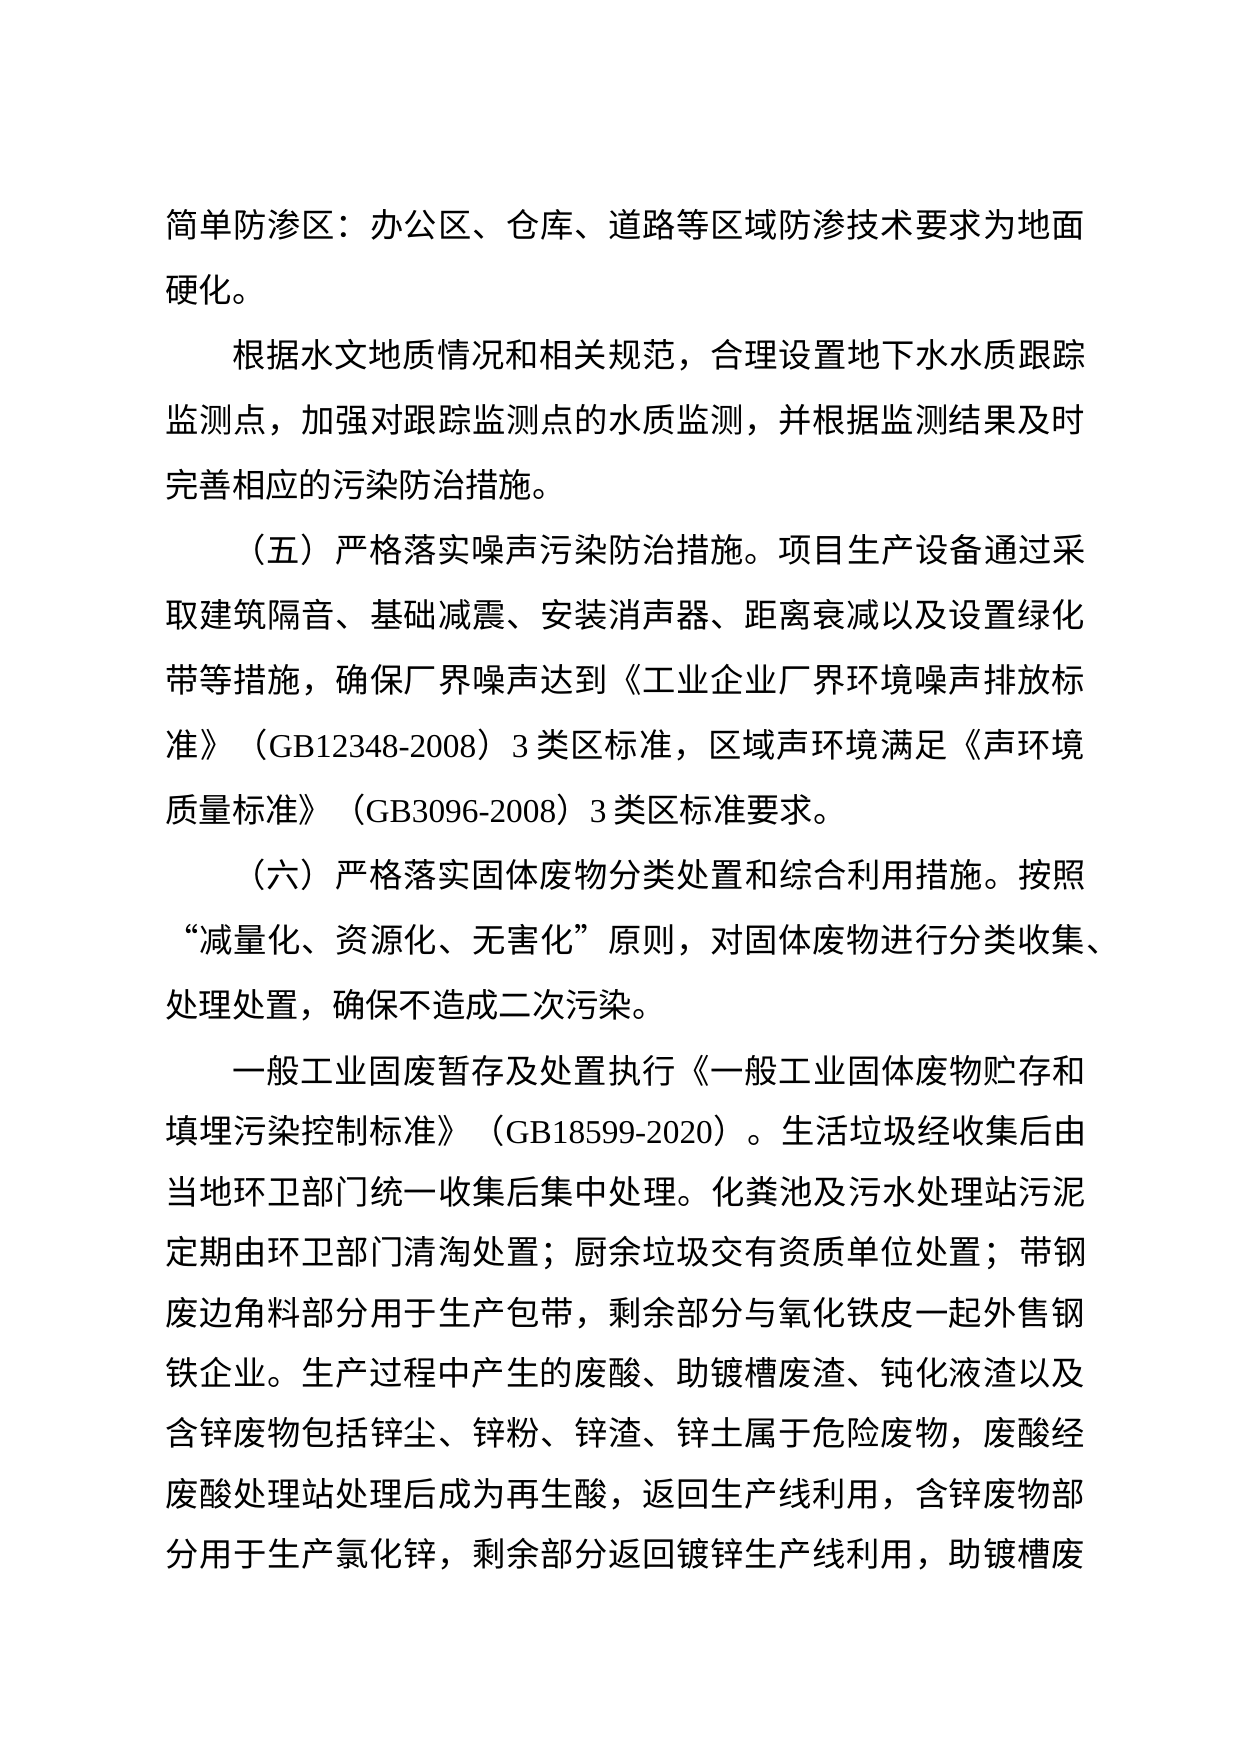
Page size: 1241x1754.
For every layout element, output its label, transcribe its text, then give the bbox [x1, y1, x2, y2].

text （五）严格落实噪声污染防治措施。项目生产设备通过采取建筑隔音、基础减震、安装消声器、距离衰减以及设置绿化带等措施，确保厂界噪声达到《工业企业厂界环境噪声排放标准》（GB12348-2008）3类区标准，区域声环境满足《声环境质量标准》（GB3096-2008）3类区标准要求。 [165, 515, 1087, 840]
text 根据水文地质情况和相关规范，合理设置地下水水质跟踪监测点，加强对跟踪监测点的水质监测，并根据监测结果及时完善相应的污染防治措施。 [165, 320, 1087, 515]
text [165, 1035, 1087, 1579]
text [165, 190, 1087, 320]
text （六）严格落实固体废物分类处置和综合利用措施。按照“减量化、资源化、无害化”原则，对固体废物进行分类收集、处理处置，确保不造成二次污染。 [165, 840, 1087, 1035]
